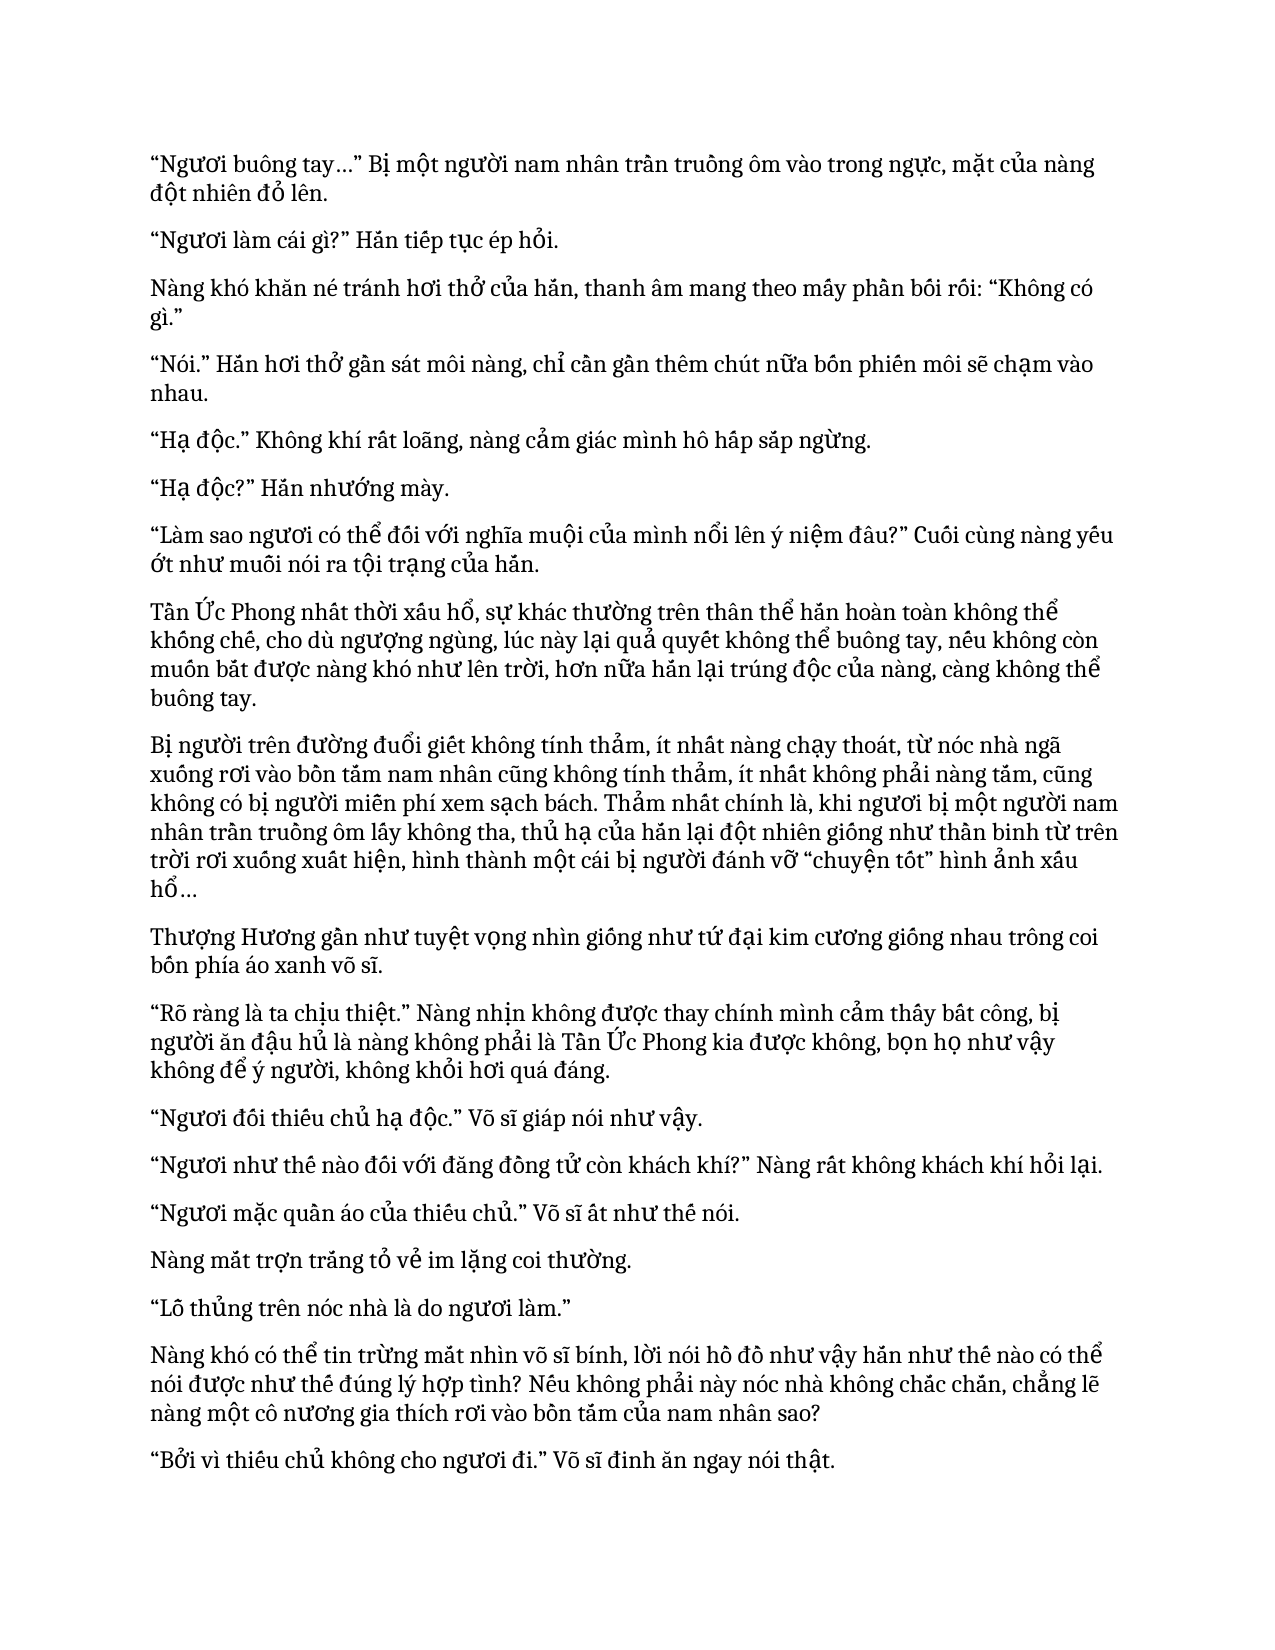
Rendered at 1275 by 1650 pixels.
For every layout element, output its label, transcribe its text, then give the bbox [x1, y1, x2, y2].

text Thượng Hương gần như tuyệt vọng nhìn giống như tứ đại kim cương giống nhau trông coi bốn phía áo xanh võ sĩ. [150, 922, 1125, 980]
text Tần Ức Phong nhất thời xấu hổ, sự khác thường trên thân thể hắn hoàn toàn không thể khống chế, cho dù ngượng ngùng, lúc này lại quả quyết không thể buông tay, nếu không còn muốn bắt được nàng khó như lên trời, hơn nữa hắn lại trúng độc của nàng, càng không thể buông tay. [150, 597, 1125, 712]
text Nàng khó khăn né tránh hơi thở của hắn, thanh âm mang theo mấy phần bối rối: “Không có gì.” [150, 274, 1125, 331]
text “Làm sao ngươi có thể đối với nghĩa muội của mình nổi lên ý niệm đâu?” Cuối cùng nàng yếu ớt như muỗi nói ra tội trạng của hắn. [150, 521, 1125, 579]
text “Lỗ thủng trên nóc nhà là do ngươi làm.” [150, 1294, 1125, 1322]
text “Ngươi làm cái gì?” Hắn tiếp tục ép hỏi. [150, 226, 1125, 255]
text “Ngươi mặc quần áo của thiếu chủ.” Võ sĩ ất như thế nói. [150, 1199, 1125, 1227]
text “Ngươi như thế nào đối với đăng đồng tử còn khách khí?” Nàng rất không khách khí hỏi lại. [150, 1151, 1125, 1180]
text “Hạ độc?” Hắn nhướng mày. [150, 474, 1125, 502]
text “Nói.” Hắn hơi thở gần sát môi nàng, chỉ cần gần thêm chút nữa bốn phiến môi sẽ chạm vào nhau. [150, 350, 1125, 407]
text Bị người trên đường đuổi giết không tính thảm, ít nhất nàng chạy thoát, từ nóc nhà ngã xuống rơi vào bồn tắm nam nhân cũng không tính thảm, ít nhất không phải nàng tắm, cũng không có bị người miễn phí xem sạch bách. Thảm nhất chính là, khi ngươi bị một người nam nhân trần truồng ôm lấy không tha, thủ hạ của hắn lại đột nhiên giống như thần binh từ trên trời rơi xuống xuất hiện, hình thành một cái bị người đánh vỡ “chuyện tốt” hình ảnh xấu hổ… [150, 731, 1125, 904]
text Nàng khó có thể tin trừng mắt nhìn võ sĩ bính, lời nói hồ đồ như vậy hắn như thế nào có thể nói được như thế đúng lý hợp tình? Nếu không phải này nóc nhà không chắc chắn, chẳng lẽ nàng một cô nương gia thích rơi vào bồn tắm của nam nhân sao? [150, 1341, 1125, 1427]
text “Rõ ràng là ta chịu thiệt.” Nàng nhịn không được thay chính mình cảm thấy bất công, bị người ăn đậu hủ là nàng không phải là Tần Ức Phong kia được không, bọn họ như vậy không để ý người, không khỏi hơi quá đáng. [150, 999, 1125, 1085]
text “Ngươi buông tay…” Bị một người nam nhân trần truồng ôm vào trong ngực, mặt của nàng đột nhiên đỏ lên. [150, 150, 1125, 207]
text “Hạ độc.” Không khí rất loãng, nàng cảm giác mình hô hấp sắp ngừng. [150, 426, 1125, 455]
text Nàng mắt trợn trắng tỏ vẻ im lặng coi thường. [150, 1246, 1125, 1275]
text “Bởi vì thiếu chủ không cho ngươi đi.” Võ sĩ đinh ăn ngay nói thật. [150, 1446, 1125, 1475]
text “Ngươi đối thiếu chủ hạ độc.” Võ sĩ giáp nói như vậy. [150, 1104, 1125, 1132]
